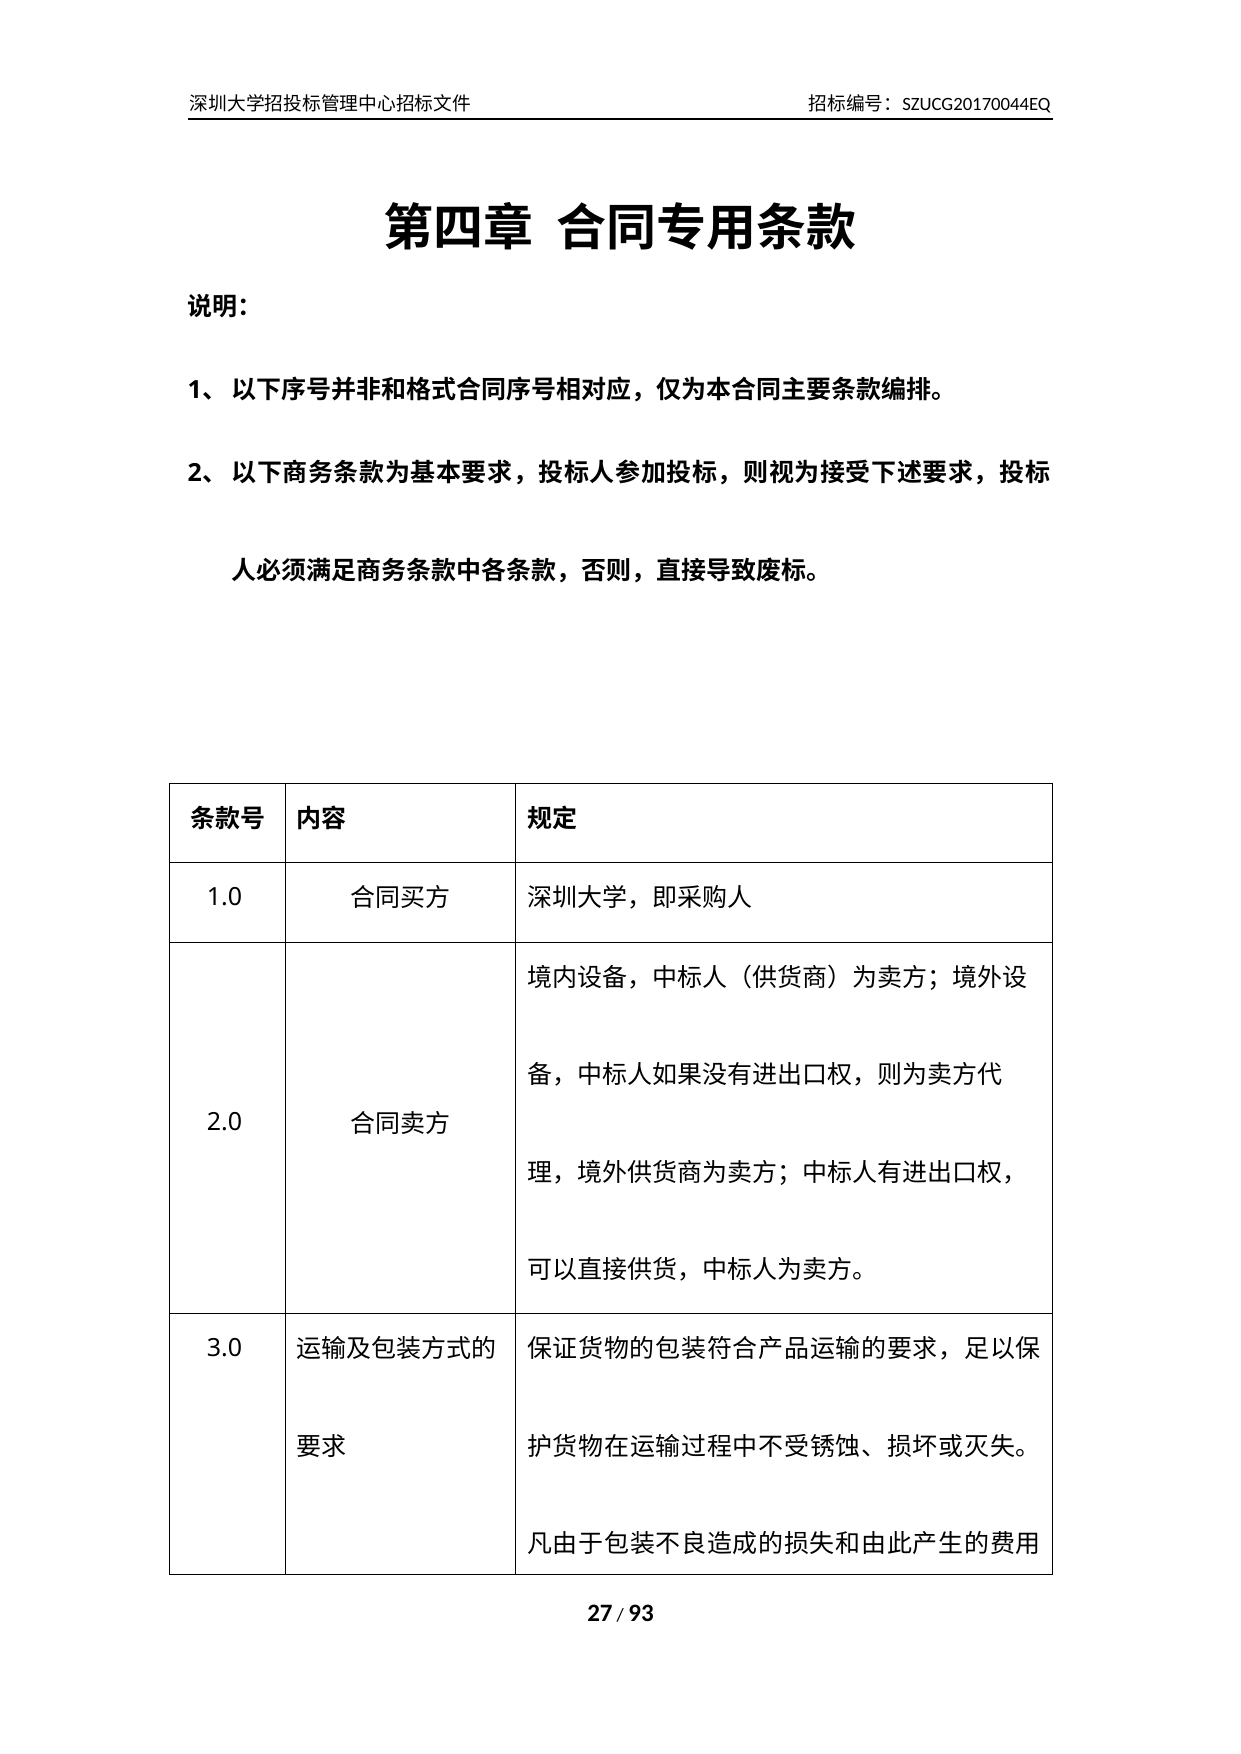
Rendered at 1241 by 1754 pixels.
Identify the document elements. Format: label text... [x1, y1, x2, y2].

list 以下商务条款为基本要求，投标人参加投标，则视为接受下述要求，投标人必须满足商务条款中各条款，否则，直接导致废标。 [187, 438, 1053, 601]
table_header 条款号 [170, 784, 285, 862]
table_cell 合同卖方 [286, 943, 515, 1313]
table_cell 境内设备，中标人（供货商）为卖方；境外设备，中标人如果没有进出口权，则为卖方代理，境外供货商为卖方；中标人有进出口权，可以直接供货，中标人为卖方。 [516, 943, 1052, 1313]
table_cell 合同买方 [286, 863, 515, 942]
table_cell [170, 943, 285, 1313]
table_cell [170, 863, 285, 942]
text 第四章 合同专用条款 [187, 175, 1053, 272]
table_header 规定 [516, 784, 1052, 862]
list 以下序号并非和格式合同序号相对应，仅为本合同主要条款编排。 [187, 355, 1053, 420]
table_cell 运输及包装方式的要求 [286, 1314, 515, 1574]
table_cell 深圳大学，即采购人 [516, 863, 1052, 942]
text 说明： [187, 272, 1053, 337]
table_cell [170, 1314, 285, 1574]
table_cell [516, 1314, 1052, 1574]
table_header 内容 [286, 784, 515, 862]
